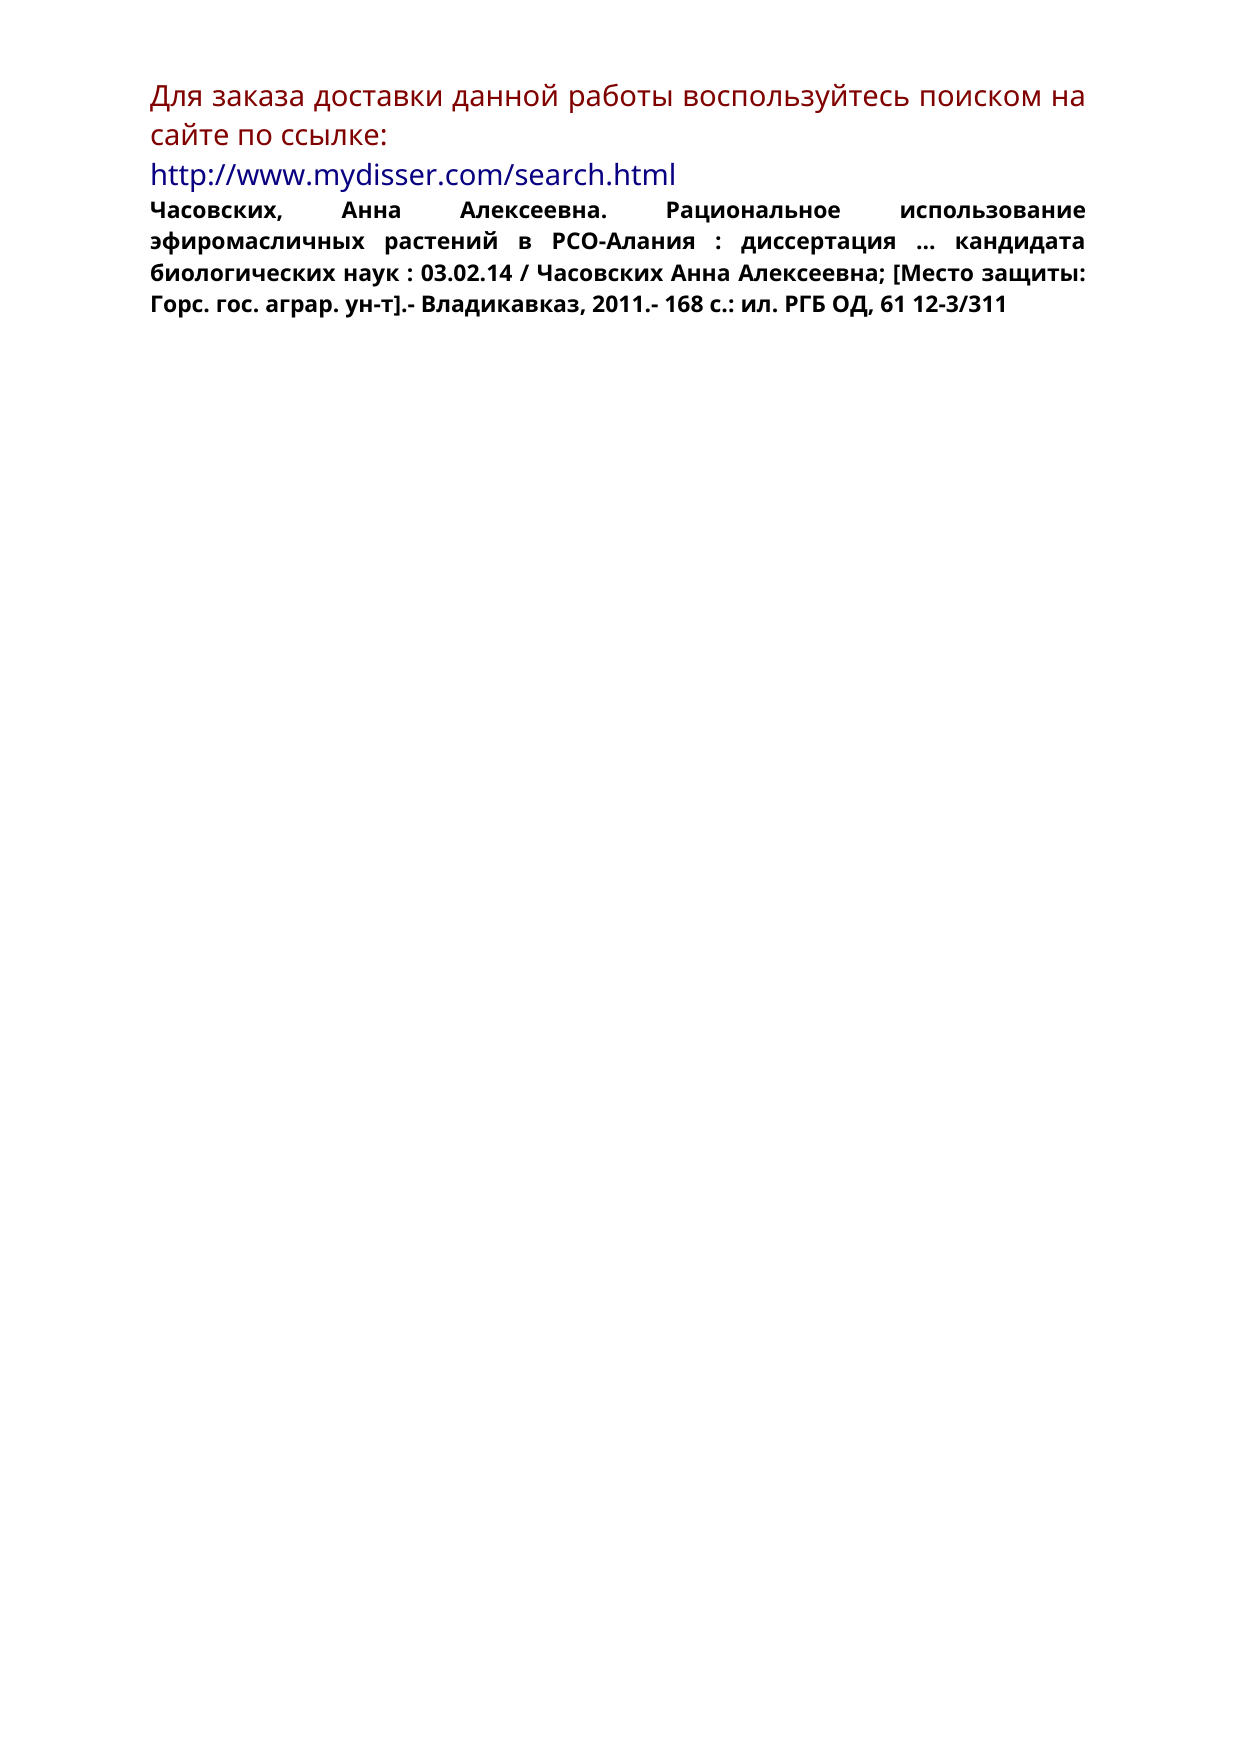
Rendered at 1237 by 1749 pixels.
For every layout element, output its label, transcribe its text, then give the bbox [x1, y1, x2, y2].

text Часовских, Анна Алексеевна. Рациональное использование эфиромасличных растений в РСО-Алания : диссертация ... кандидата биологических наук : 03.02.14 / Часовских Анна Алексеевна; [Место защиты: Горс. гос. аграр. ун-т].- Владикавказ, 2011.- 168 с.: ил. РГБ ОД, 61 12-3/311 [150, 194, 1086, 319]
